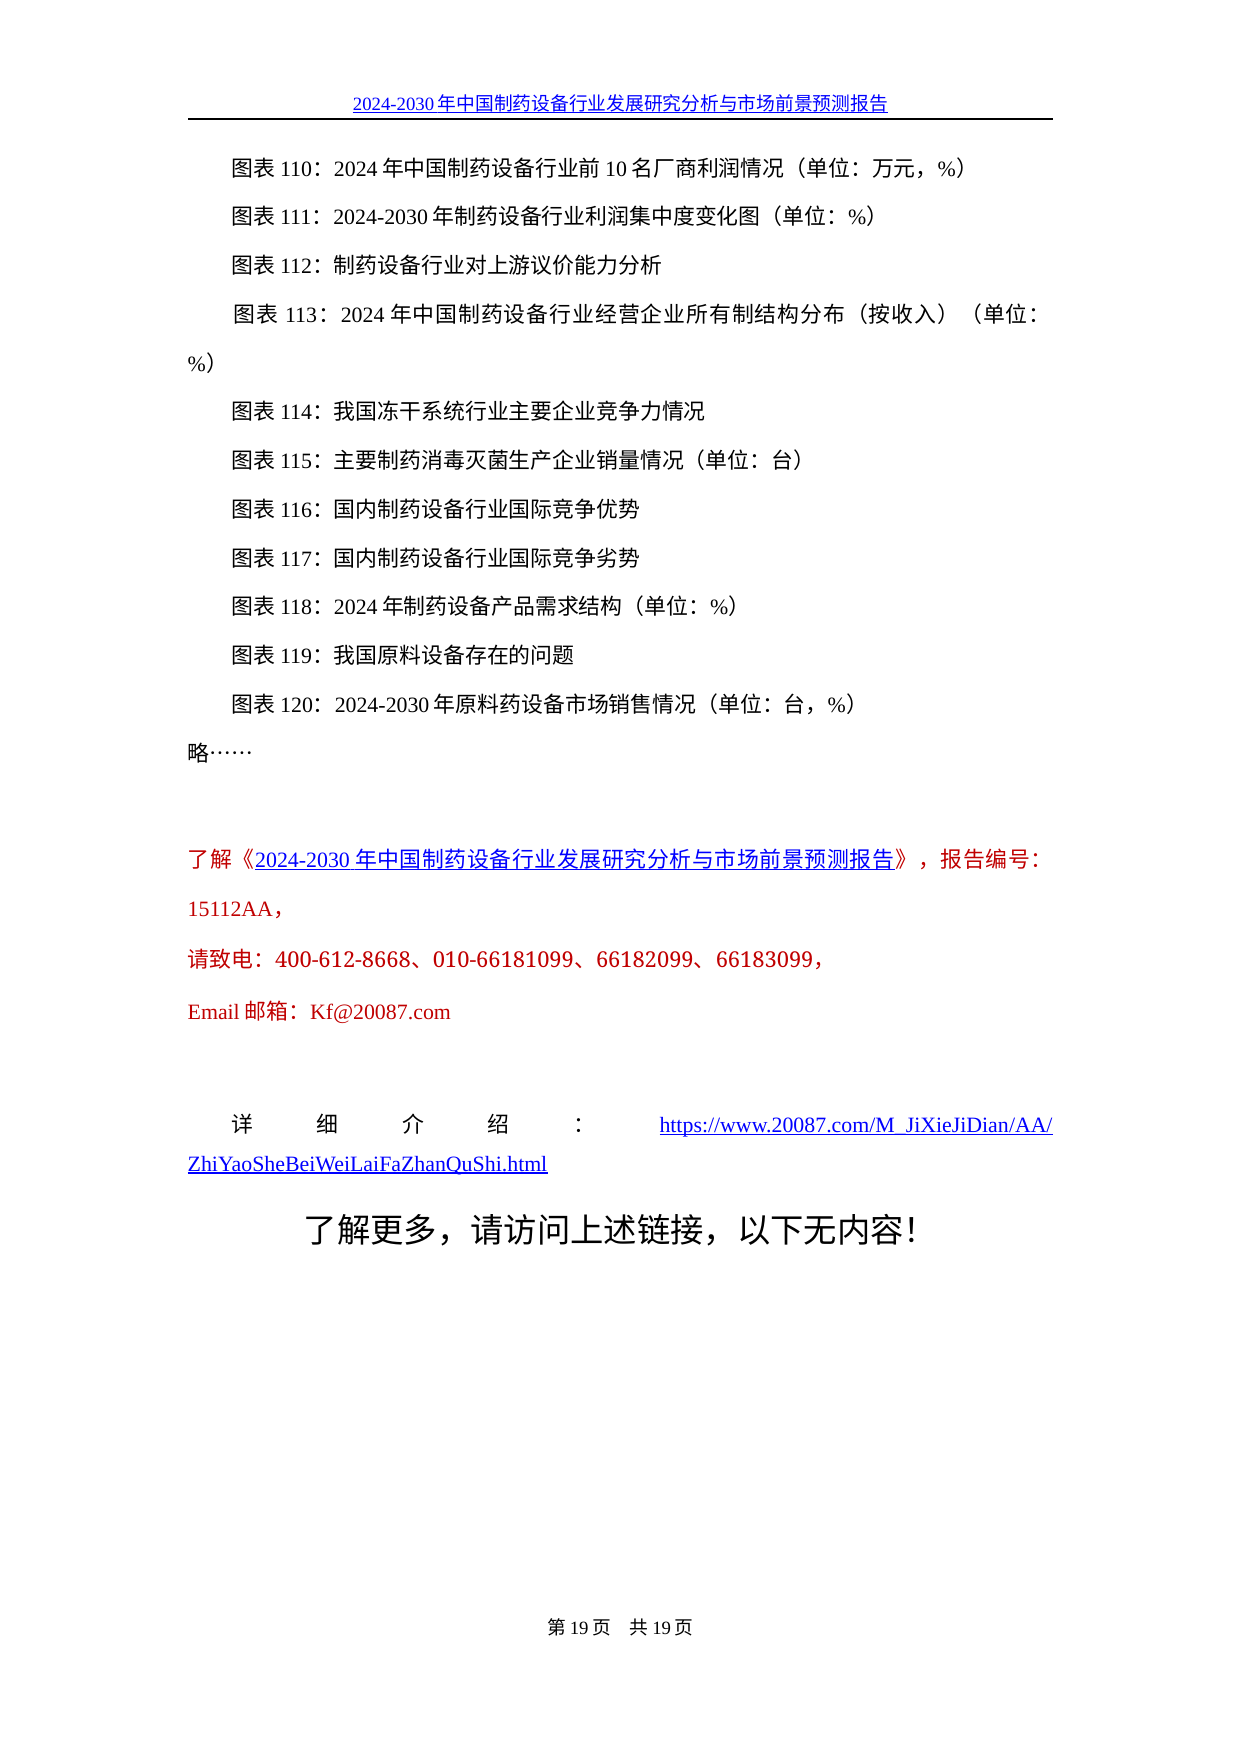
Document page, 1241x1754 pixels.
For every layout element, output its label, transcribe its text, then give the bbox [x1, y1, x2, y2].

text Email邮箱：Kf@20087.com [187, 993, 1053, 1026]
text 详细介绍：https://www.20087.com/M_JiXieJiDian/AA/ZhiYaoSheBeiWeiLaiFaZhanQuShi.html [187, 1106, 1053, 1179]
text 请致电：400-612-8668、010-66181099、66182099、66183099， [187, 942, 1053, 974]
title 了解更多，请访问上述链接，以下无内容！ [187, 1195, 1053, 1260]
text 了解《2024-2030年中国制药设备行业发展研究分析与市场前景预测报告》，报告编号：15112AA， [187, 842, 1053, 923]
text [187, 150, 1053, 768]
